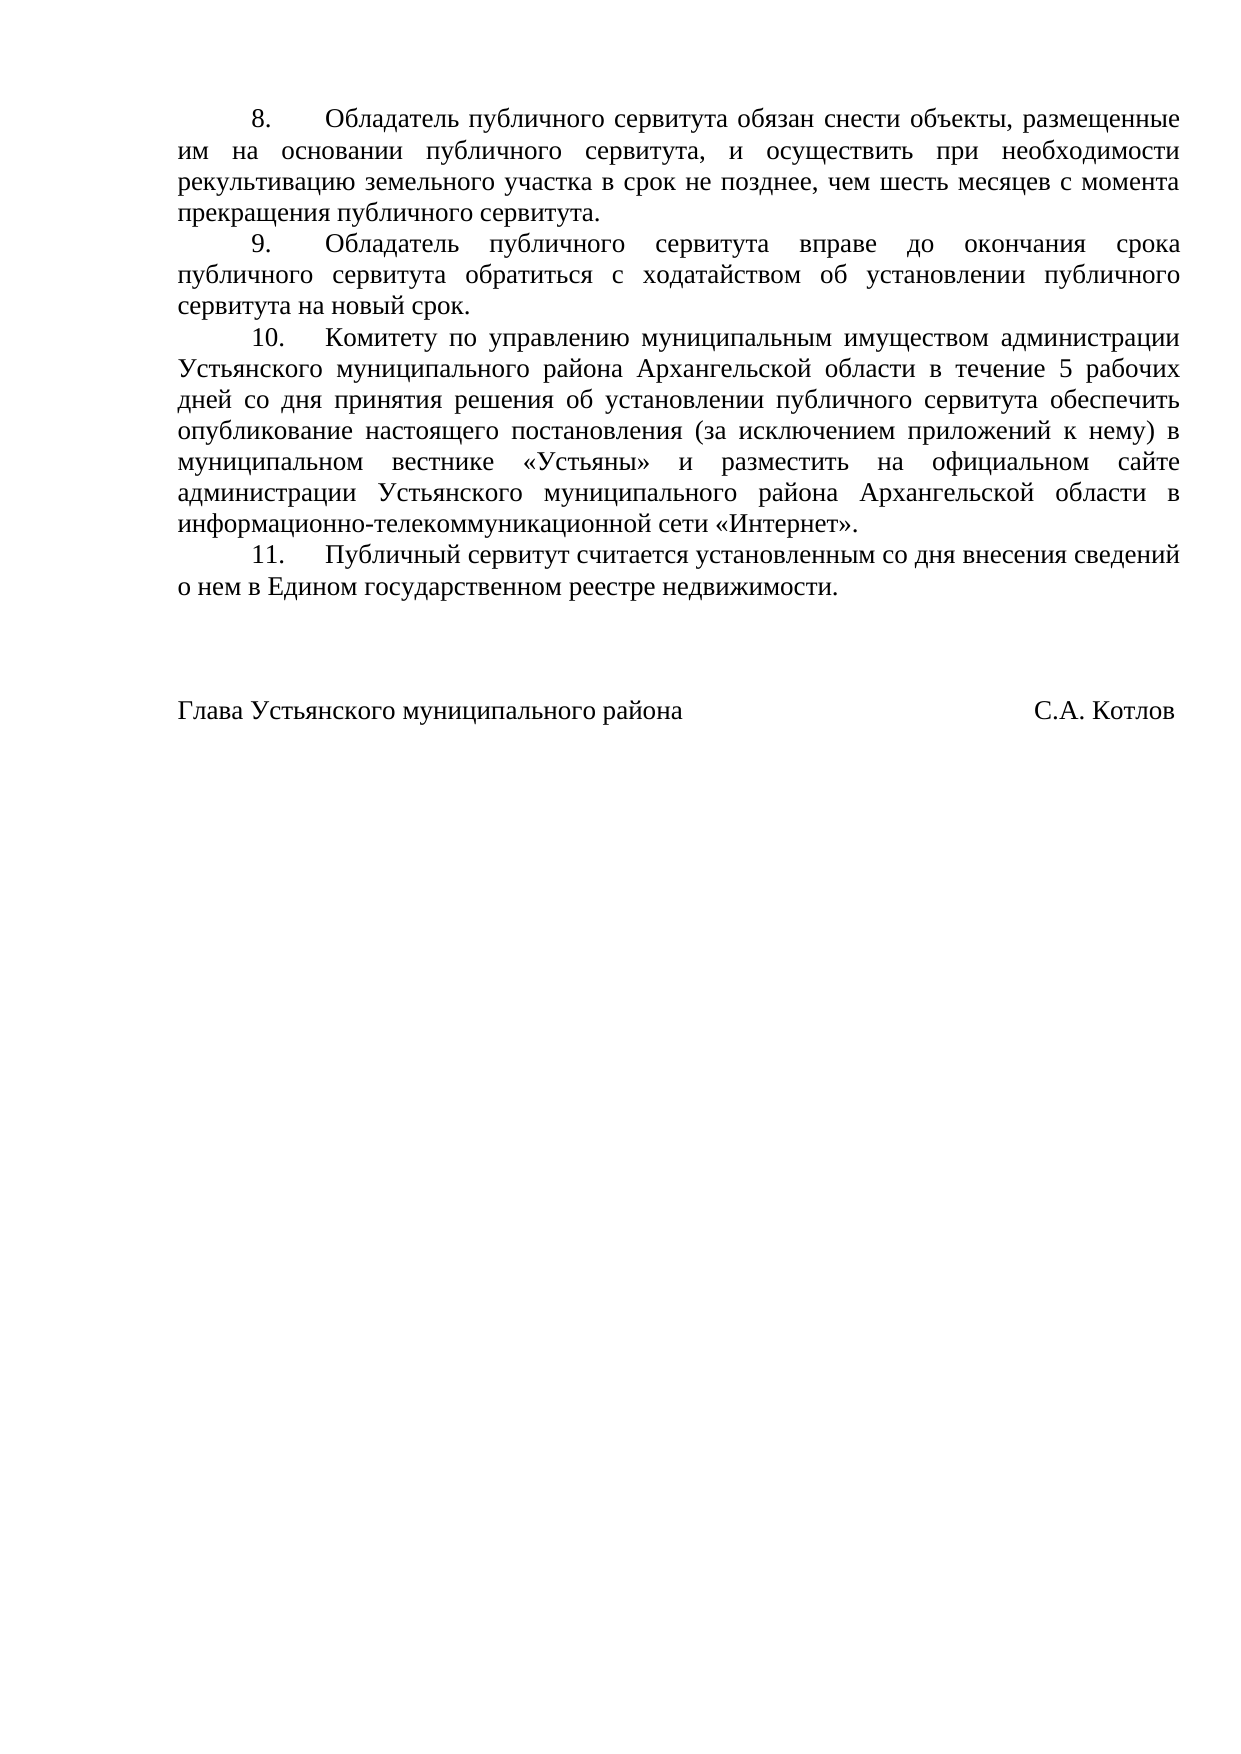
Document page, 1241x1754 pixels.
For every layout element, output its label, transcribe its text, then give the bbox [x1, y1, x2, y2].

list Публичный сервитут считается установленным со дня внесения сведений о нем в Едином государственном реестре недвижимости. [177, 539, 1181, 601]
list Обладатель публичного сервитута обязан снести объекты, размещенные им на основании публичного сервитута, и осуществить при необходимости рекультивацию земельного участка в срок не позднее, чем шесть месяцев с момента прекращения публичного сервитута. [177, 103, 1181, 227]
text Глава Устьянского муниципального района С.А. Котлов [177, 694, 1181, 726]
list Комитету по управлению муниципальным имуществом администрации Устьянского муниципального района Архангельской области в течение 5 рабочих дней со дня принятия решения об установлении публичного сервитута обеспечить опубликование настоящего постановления (за исключением приложений к нему) в муниципальном вестнике «Устьяны» и разместить на официальном сайте администрации Устьянского муниципального района Архангельской области в информационно-телекоммуникационной сети «Интернет». [177, 321, 1181, 539]
list Обладатель публичного сервитута вправе до окончания срока публичного сервитута обратиться с ходатайством об установлении публичного сервитута на новый срок. [177, 227, 1181, 321]
